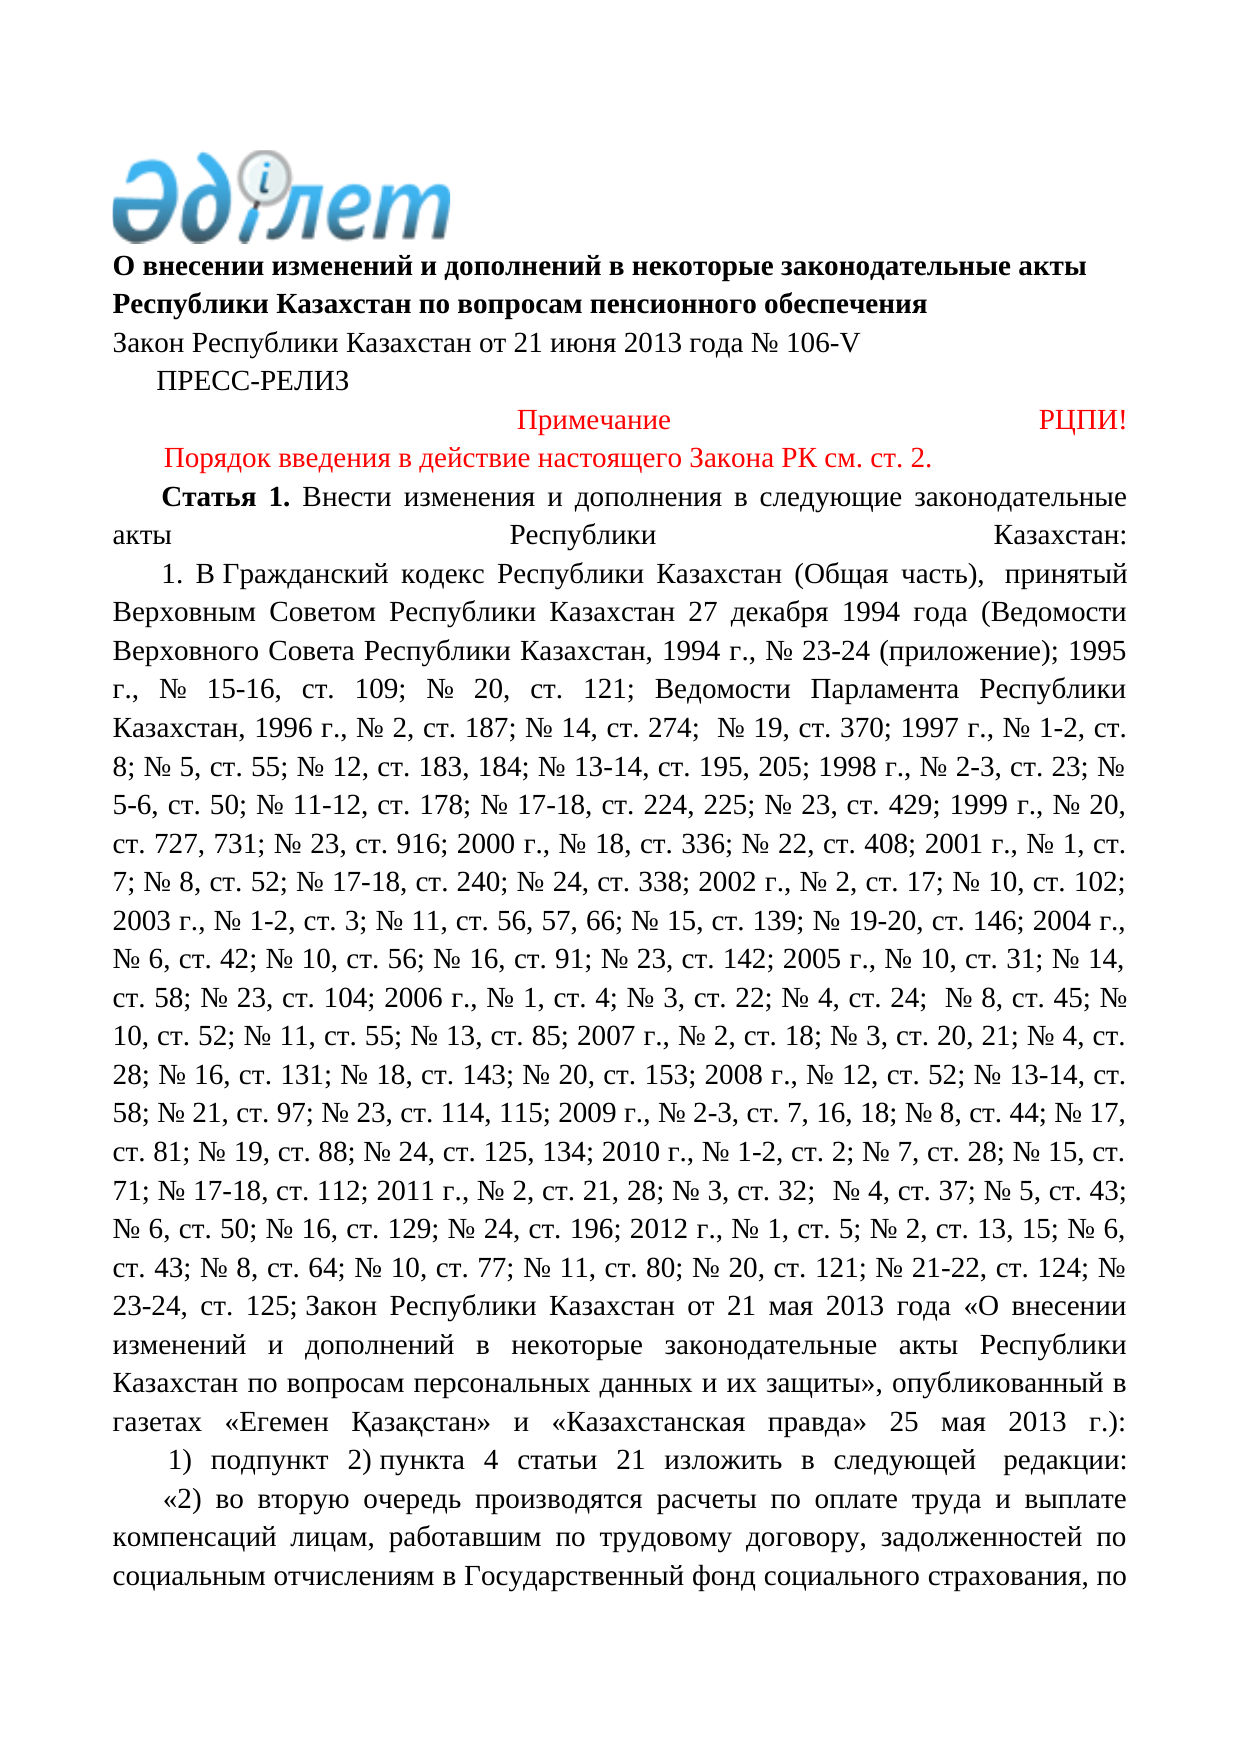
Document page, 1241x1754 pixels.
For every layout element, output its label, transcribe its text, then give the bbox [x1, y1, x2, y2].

text ПРЕСС-РЕЛИЗ [112, 363, 1128, 397]
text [112, 479, 1128, 1592]
text Закон Республики Казахстан от 21 июня 2013 года № 106-V [112, 325, 1128, 358]
text Примечание РЦПИ! Порядок введения в действие настоящего Закона РК см. ст. 2. [112, 402, 1128, 474]
picture [112, 150, 451, 244]
text О внесении изменений и дополнений в некоторые законодательные акты Республики Казахстан по вопросам пенсионного обеспечения [112, 248, 1128, 320]
